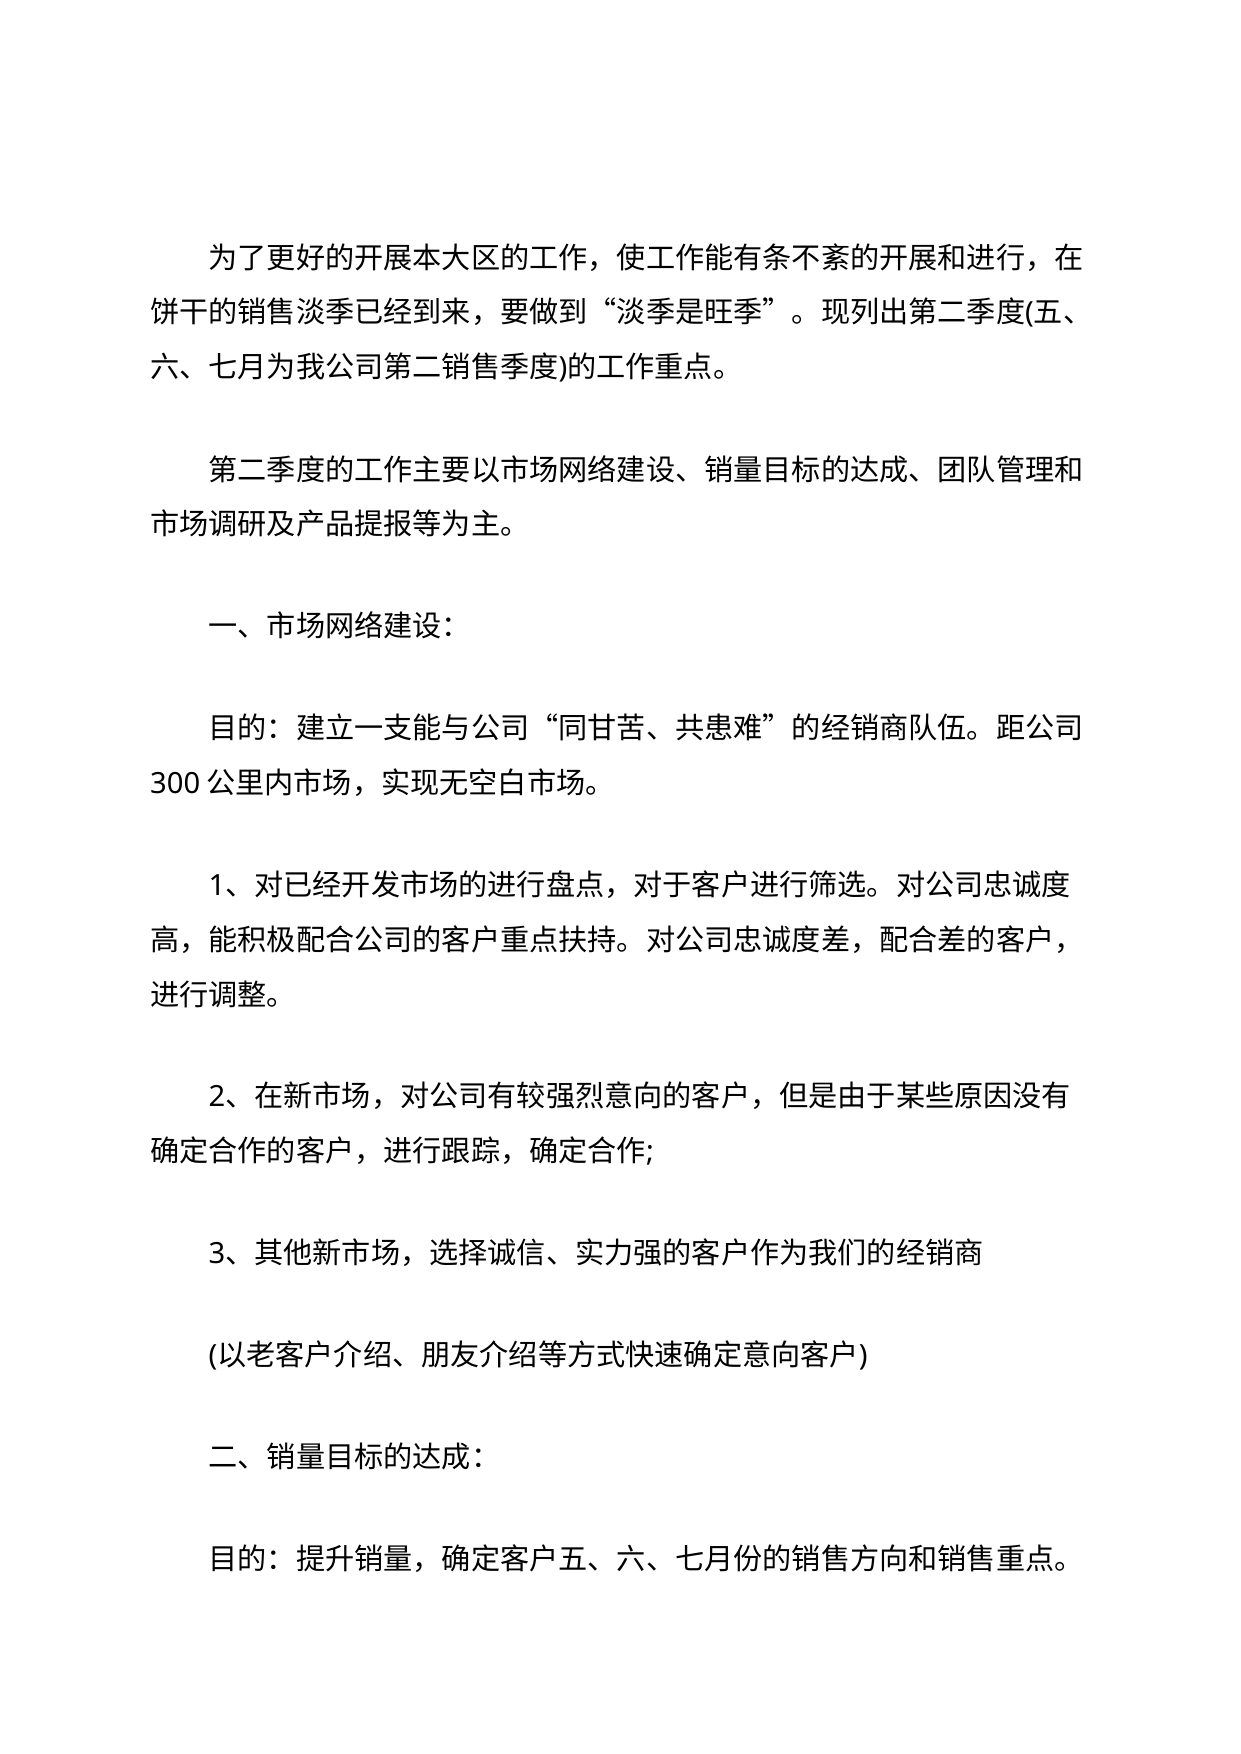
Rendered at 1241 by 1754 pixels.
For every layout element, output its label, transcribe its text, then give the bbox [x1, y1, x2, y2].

text 目的：建立一支能与公司“同甘苦、共患难”的经销商队伍。距公司300公里内市场，实现无空白市场。 [150, 704, 1090, 802]
text 第二季度的工作主要以市场网络建设、销量目标的达成、团队管理和市场调研及产品提报等为主。 [150, 446, 1090, 543]
text 3、其他新市场，选择诚信、实力强的客户作为我们的经销商 [150, 1230, 1090, 1272]
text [150, 1536, 1090, 1578]
text 二、销量目标的达成： [150, 1434, 1090, 1476]
text 1、对已经开发市场的进行盘点，对于客户进行筛选。对公司忠诚度高，能积极配合公司的客户重点扶持。对公司忠诚度差，配合差的客户，进行调整。 [150, 861, 1090, 1013]
text 2、在新市场，对公司有较强烈意向的客户，但是由于某些原因没有确定合作的客户，进行跟踪，确定合作; [150, 1073, 1090, 1170]
text 一、市场网络建设： [150, 603, 1090, 645]
text 为了更好的开展本大区的工作，使工作能有条不紊的开展和进行，在饼干的销售淡季已经到来，要做到“淡季是旺季”。现列出第二季度(五、六、七月为我公司第二销售季度)的工作重点。 [150, 234, 1090, 386]
text (以老客户介绍、朋友介绍等方式快速确定意向客户) [150, 1332, 1090, 1374]
